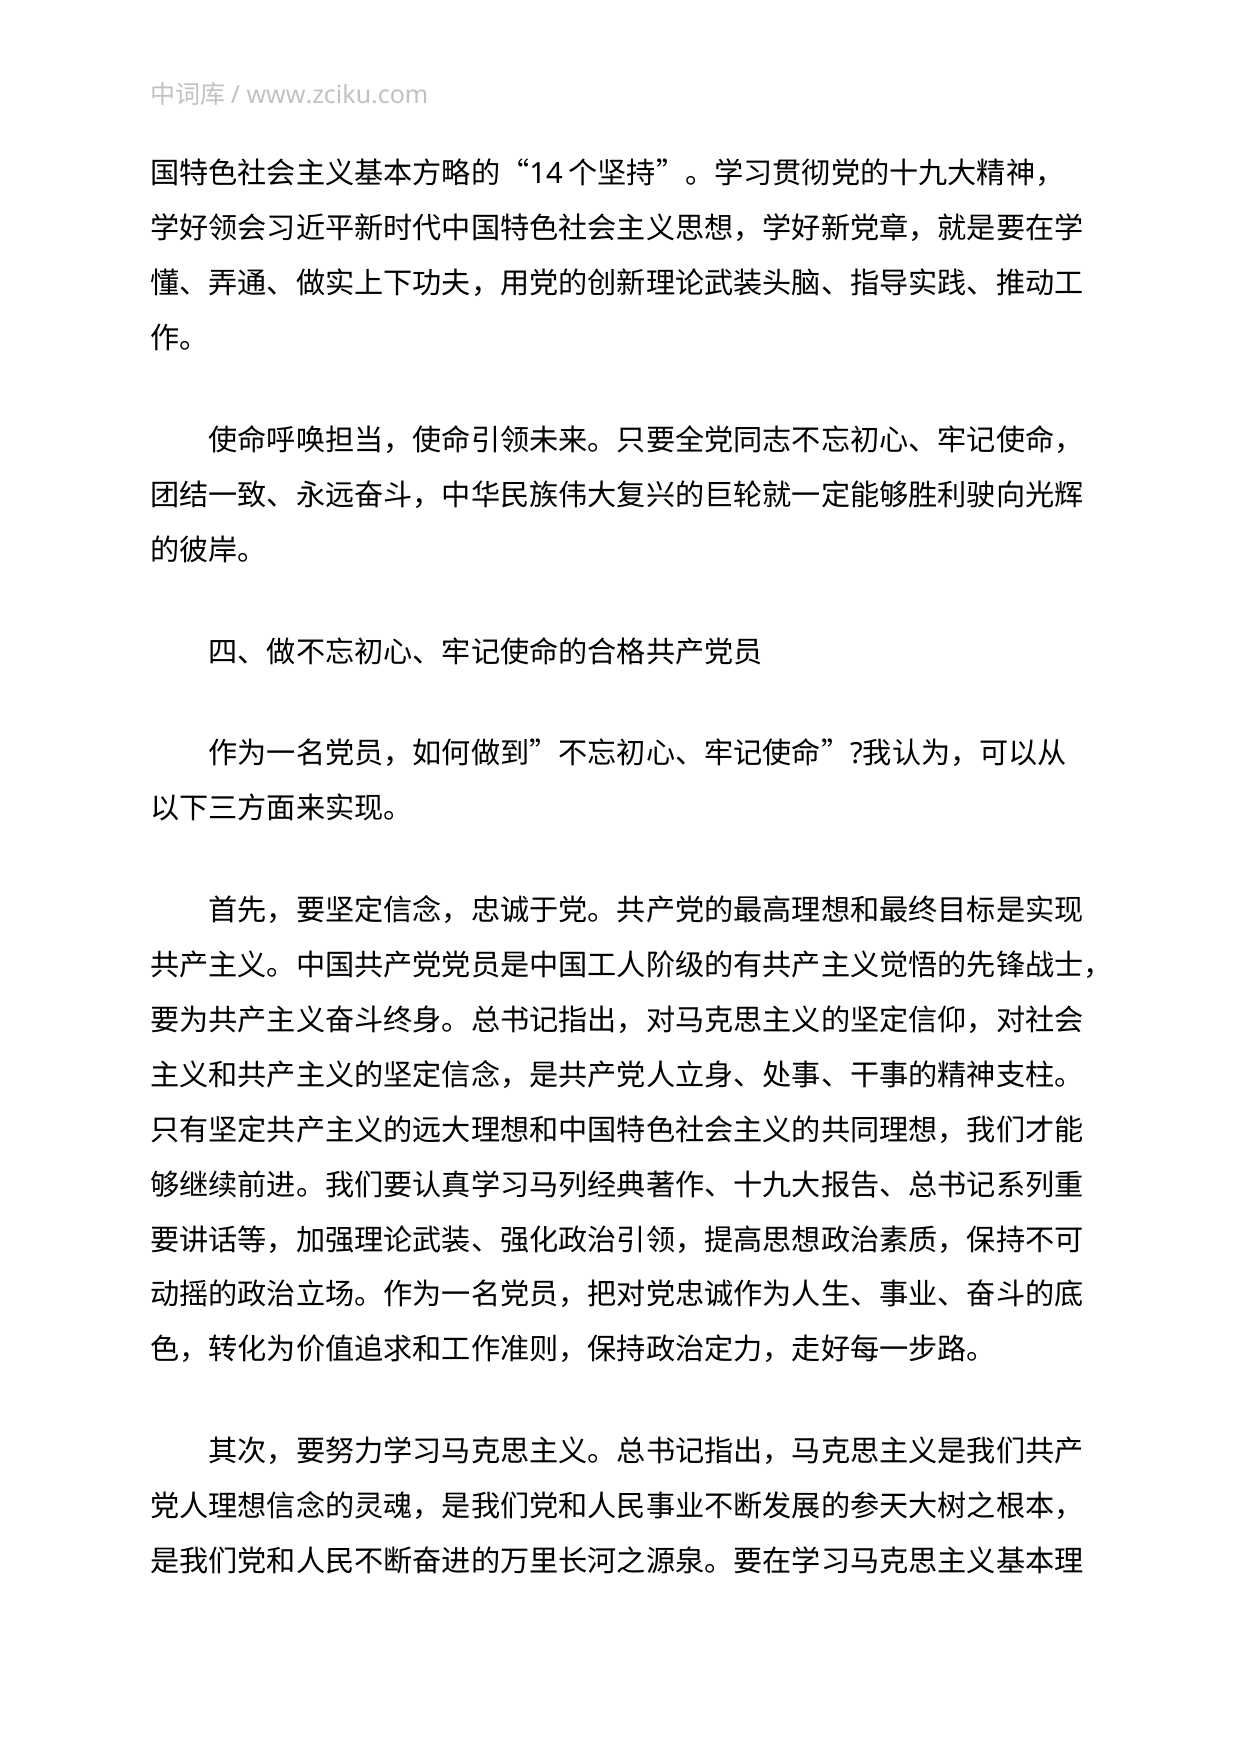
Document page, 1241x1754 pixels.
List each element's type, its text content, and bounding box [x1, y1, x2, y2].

text 使命呼唤担当，使命引领未来。只要全党同志不忘初心、牢记使命，团结一致、永远奋斗，中华民族伟大复兴的巨轮就一定能够胜利驶向光辉的彼岸。 [150, 417, 1090, 569]
text 作为一名党员，如何做到”不忘初心、牢记使命”?我认为，可以从以下三方面来实现。 [150, 730, 1090, 827]
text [150, 150, 1090, 357]
text 四、做不忘初心、牢记使命的合格共产党员 [150, 628, 1090, 670]
text 首先，要坚定信念，忠诚于党。共产党的最高理想和最终目标是实现共产主义。中国共产党党员是中国工人阶级的有共产主义觉悟的先锋战士，要为共产主义奋斗终身。总书记指出，对马克思主义的坚定信仰，对社会主义和共产主义的坚定信念，是共产党人立身、处事、干事的精神支柱。只有坚定共产主义的远大理想和中国特色社会主义的共同理想，我们才能够继续前进。我们要认真学习马列经典著作、十九大报告、总书记系列重要讲话等，加强理论武装、强化政治引领，提高思想政治素质，保持不可动摇的政治立场。作为一名党员，把对党忠诚作为人生、事业、奋斗的底色，转化为价值追求和工作准则，保持政治定力，走好每一步路。 [150, 887, 1090, 1368]
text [150, 1428, 1090, 1580]
